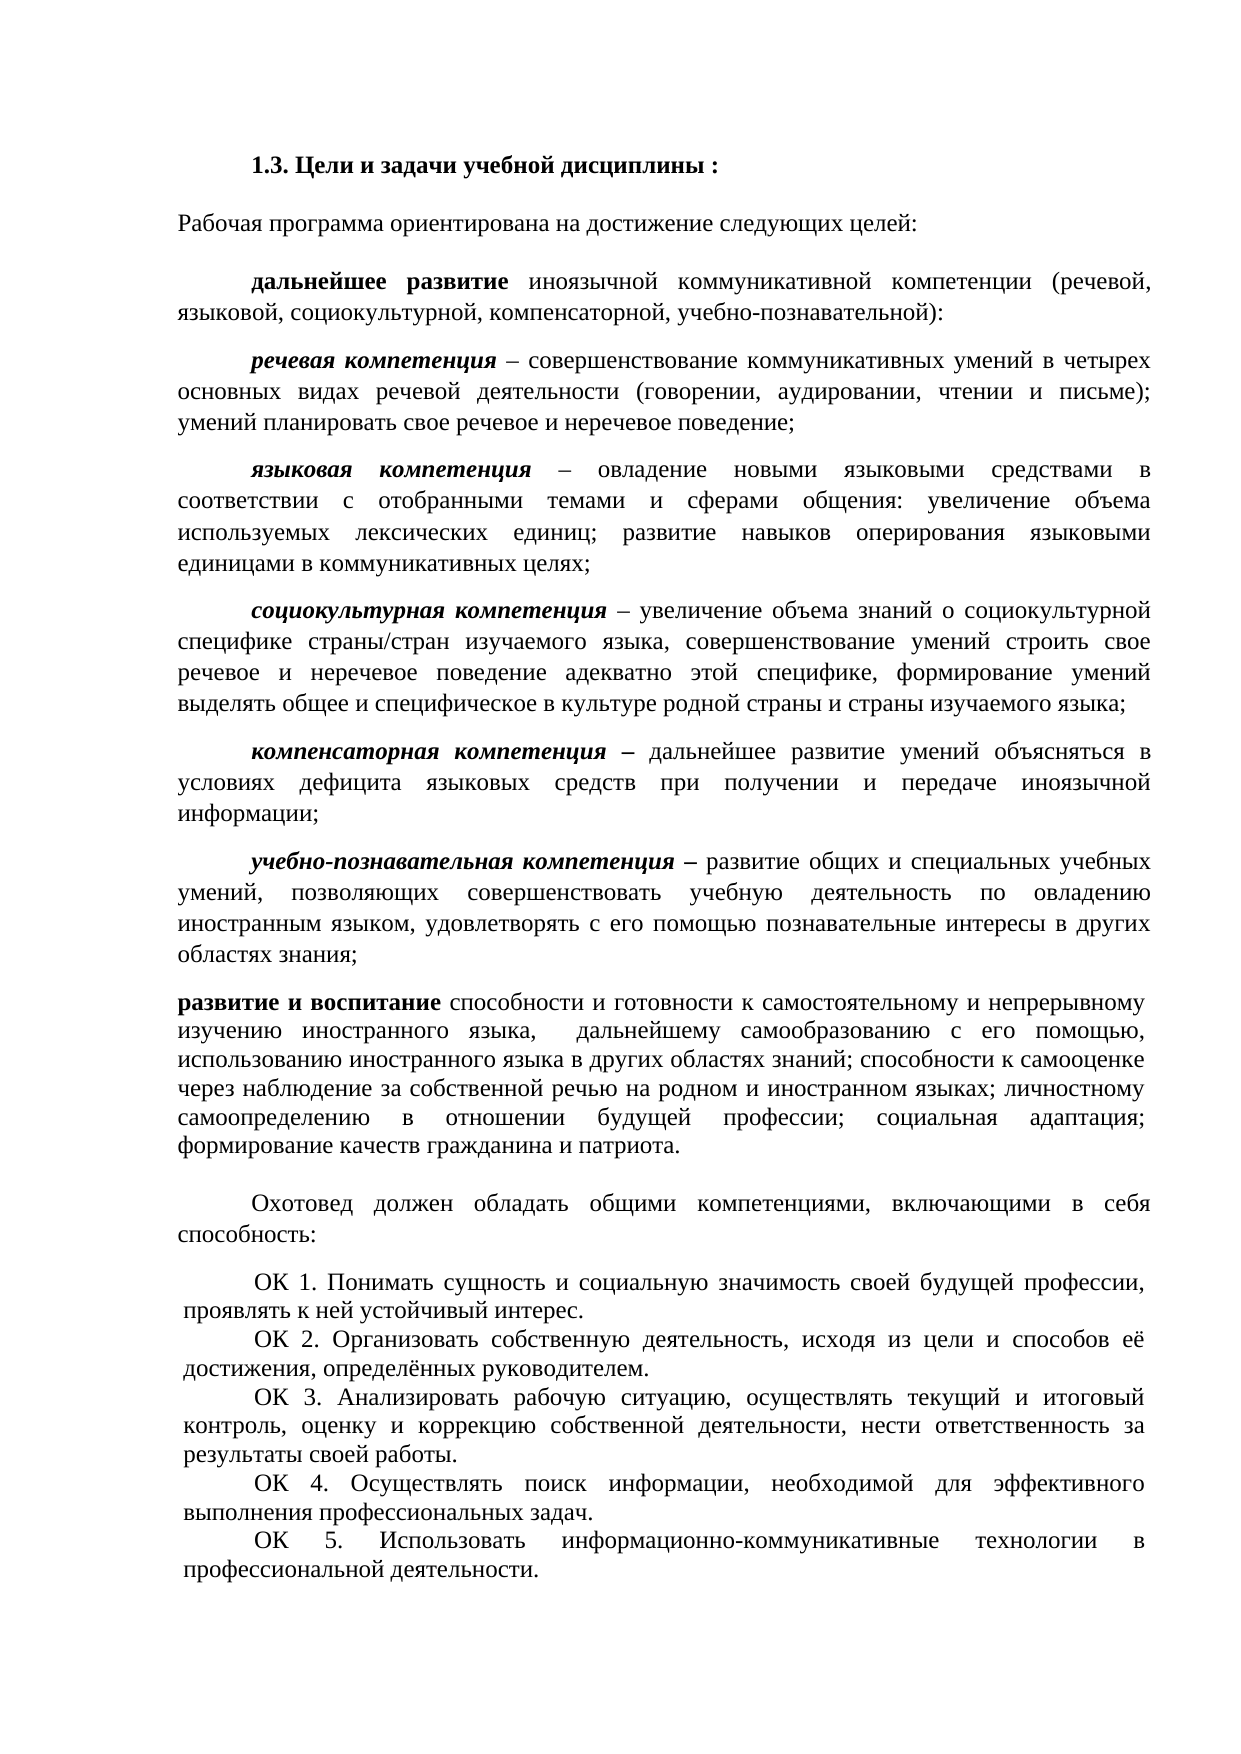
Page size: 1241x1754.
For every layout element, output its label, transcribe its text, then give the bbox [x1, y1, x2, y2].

text языковая компетенция – овладение новыми языковыми средствами в соответствии с отобранными темами и сферами общения: увеличение объема используемых лексических единиц; развитие навыков оперирования языковыми единицами в коммуникативных целях; [177, 454, 1152, 576]
text дальнейшее развитие иноязычной коммуникативной компетенции (речевой, языковой, социокультурной, компенсаторной, учебно-познавательной): [177, 266, 1152, 326]
text ОК 5. Использовать информационно-коммуникативные технологии в профессиональной деятельности. [183, 1526, 1146, 1583]
text учебно-познавательная компетенция – развитие общих и специальных учебных умений, позволяющих совершенствовать учебную деятельность по овладению иностранным языком, удовлетворять с его помощью познавательные интересы в других областях знания; [177, 846, 1152, 968]
text социокультурная компетенция – увеличение объема знаний о социокультурной специфике страны/стран изучаемого языка, совершенствование умений строить свое речевое и неречевое поведение адекватно этой специфике, формирование умений выделять общее и специфическое в культуре родной страны и страны изучаемого языка; [177, 595, 1152, 717]
text Рабочая программа ориентирована на достижение следующих целей: [177, 208, 1152, 237]
text Охотовед должен обладать общими компетенциями, включающими в себя способность: [177, 1188, 1152, 1248]
text ОК 4. Осуществлять поиск информации, необходимой для эффективного выполнения профессиональных задач. [183, 1468, 1146, 1526]
text ОК 2. Организовать собственную деятельность, исходя из цели и способов её достижения, определённых руководителем. [183, 1324, 1146, 1382]
text 1.3. Цели и задачи учебной дисциплины : [178, 147, 1152, 180]
text развитие и воспитание способности и готовности к самостоятельному и непрерывному изучению иностранного языка, дальнейшему самообразованию с его помощью, использованию иностранного языка в других областях знаний; способности к самооценке через наблюдение за собственной речью на родном и иностранном языках; личностному самоопределению в отношении будущей профессии; социальная адаптация; формирование качеств гражданина и патриота. [177, 987, 1146, 1159]
text ОК 1. Понимать сущность и социальную значимость своей будущей профессии, проявлять к ней устойчивый интерес. [183, 1267, 1146, 1324]
text компенсаторная компетенция – дальнейшее развитие умений объясняться в условиях дефицита языковых средств при получении и передаче иноязычной информации; [177, 736, 1152, 827]
text ОК 3. Анализировать рабочую ситуацию, осуществлять текущий и итоговый контроль, оценку и коррекцию собственной деятельности, нести ответственность за результаты своей работы. [183, 1382, 1146, 1468]
text речевая компетенция – совершенствование коммуникативных умений в четырех основных видах речевой деятельности (говорении, аудировании, чтении и письме); умений планировать свое речевое и неречевое поведение; [177, 345, 1152, 436]
